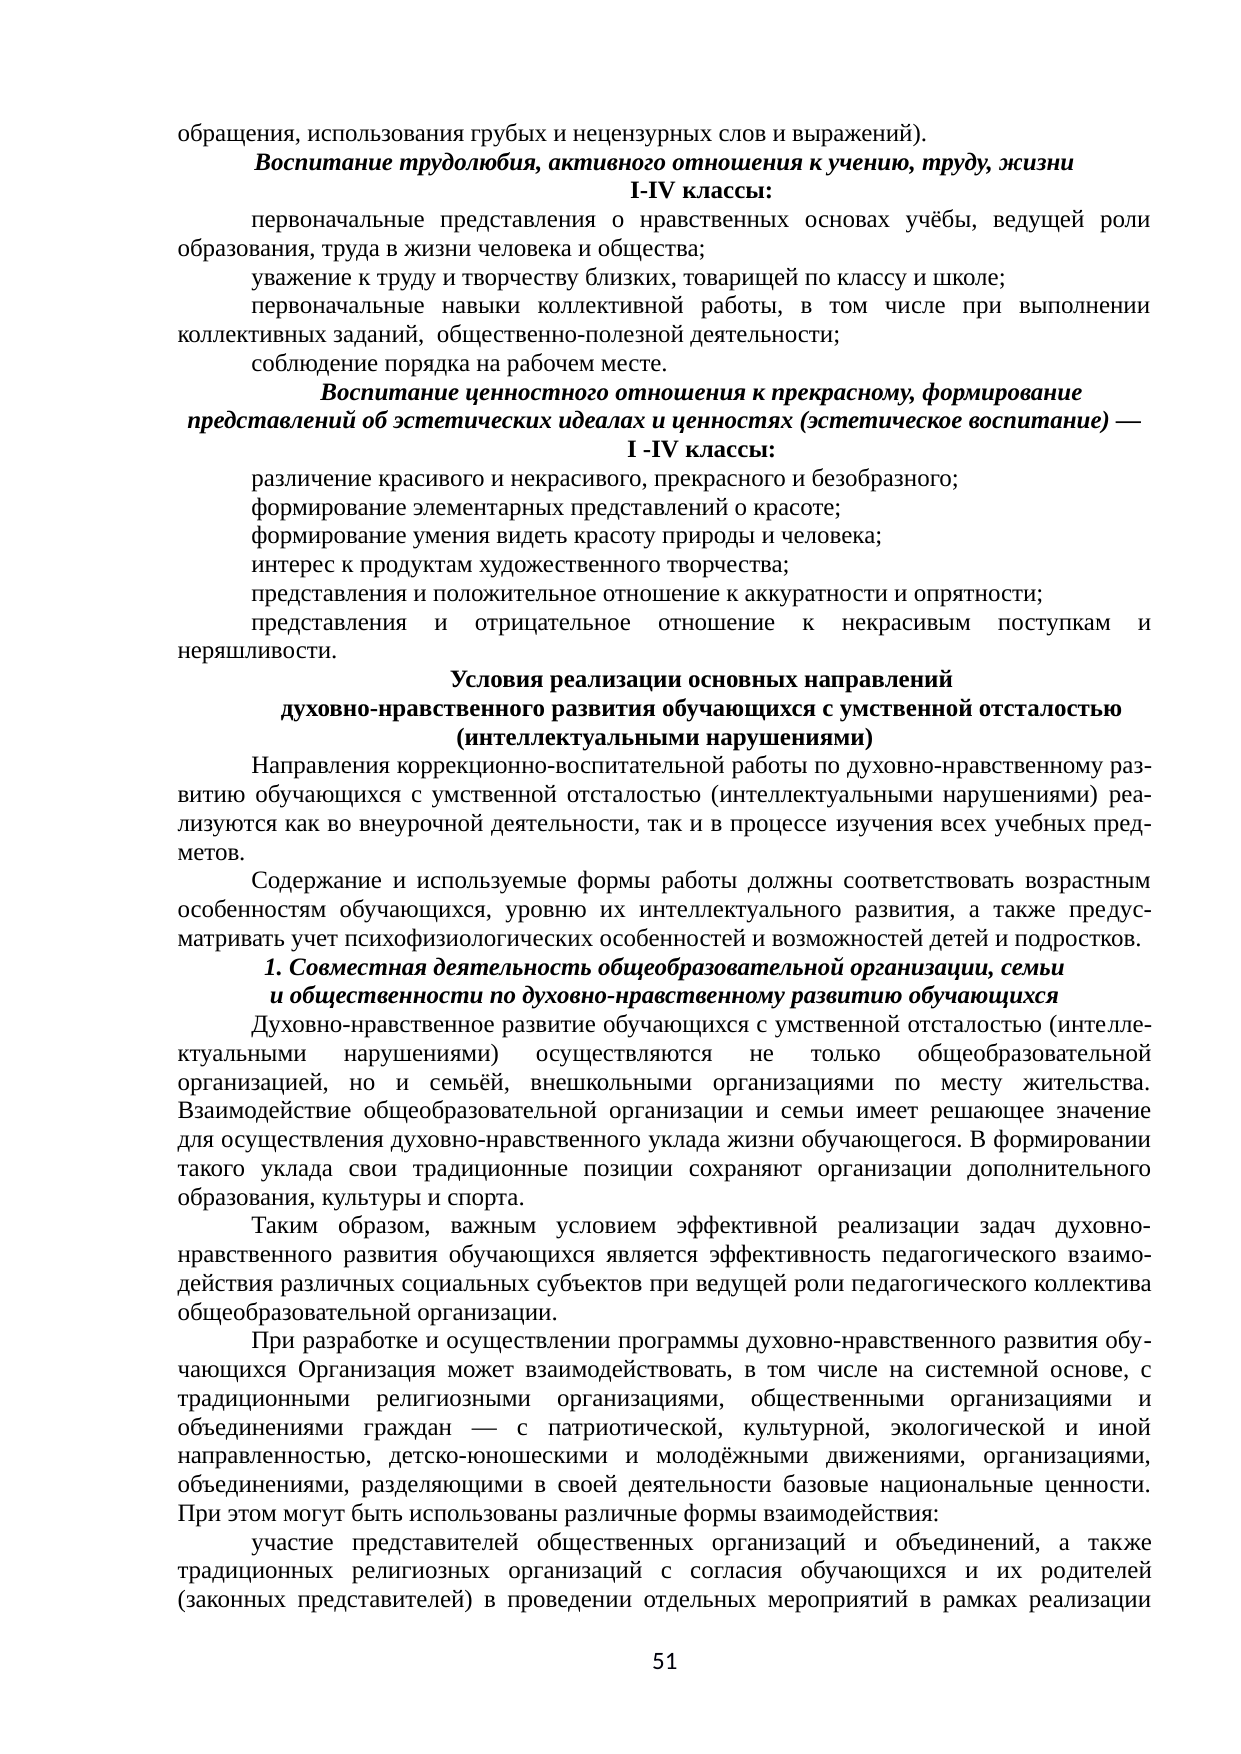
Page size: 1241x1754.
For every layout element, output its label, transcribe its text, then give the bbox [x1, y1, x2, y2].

text Направления коррекционно-воспитательной работы по духовно-нравственному развитию обучающихся с умственной отсталостью (интеллектуальными нарушениями) реализуются как во внеурочной деятельности, так и в процессе изучения всех учебных предметов. [177, 751, 1152, 866]
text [177, 118, 1152, 147]
text первоначальные навыки коллективной работы, в том числе при выполнении коллективных заданий, общественно-полезной деятельности; [177, 291, 1152, 348]
text и общественности по духовно-нравственному развитию обучающихся [177, 981, 1152, 1009]
text различение красивого и некрасивого, прекрасного и безобразного; [177, 463, 1152, 492]
text уважение к труду и творчеству близких, товарищей по классу и школе; [177, 262, 1152, 291]
text интерес к продуктам художественного творчества; [177, 549, 1152, 578]
text представления и положительное отношение к аккуратности и опрятности; [177, 578, 1152, 607]
text представления и отрицательное отношение к некрасивым поступкам и неряшливости. [177, 607, 1152, 664]
text формирование элементарных представлений о красоте; [177, 492, 1152, 521]
text духовно-нравственного развития обучающихся с умственной отсталостью (интеллектуальными нарушениями) [177, 693, 1152, 751]
text Воспитание ценностного отношения к прекрасному, формирование представлений об эстетических идеалах и ценностях (эстетическое воспитание) ― [177, 377, 1152, 434]
text При разработке и осуществлении программы духовно-нравственного развития обучающихся Организация может взаимодействовать, в том числе на системной основе, с традиционными религиозными организациями, общественными организациями и объединениями граждан ― с патриотической, культурной, экологической и иной направленностью, детско-юношескими и молодёжными движениями, организациями, объединениями, разделяющими в своей деятельности базовые национальные ценности. При этом могут быть использованы различные формы взаимодействия: [177, 1326, 1152, 1527]
text I -IV классы: [177, 434, 1152, 463]
text Условия реализации основных направлений [177, 664, 1152, 693]
text Духовно-нравственное развитие обучающихся с умственной отсталостью (интеллектуальными нарушениями) осуществляются не только общеобразовательной организацией, но и семьёй, внешкольными организациями по месту жительства. Взаимодействие общеобразовательной организации и семьи имеет решающее значение для осуществления духовно-нравственного уклада жизни обучающегося. В формировании такого уклада свои традиционные позиции сохраняют организации дополнительного образования, культуры и спорта. [177, 1009, 1152, 1211]
text формирование умения видеть красоту природы и человека; [177, 521, 1152, 549]
text первоначальные представления о нравственных основах учёбы, ведущей роли образования, труда в жизни человека и общества; [177, 204, 1152, 262]
text I-IV классы: [177, 176, 1152, 204]
text соблюдение порядка на рабочем месте. [177, 348, 1152, 377]
text 1. Совместная деятельность общеобразовательной организации, семьи [177, 952, 1152, 981]
text Воспитание трудолюбия, активного отношения к учению, труду, жизни [177, 147, 1152, 176]
text Содержание и используемые формы работы должны соответствовать возрастным особенностям обучающихся, уровню их интеллектуального развития, а также предусматривать учет психофизиологических особенностей и возможностей детей и подростков. [177, 866, 1152, 952]
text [177, 1527, 1152, 1613]
text Таким образом, важным условием эффективной реализации задач духовно-нравственного развития обучающихся является эффективность педагогического взаимодействия различных социальных субъектов при ведущей роли педагогического коллектива общеобразовательной организации. [177, 1211, 1152, 1326]
